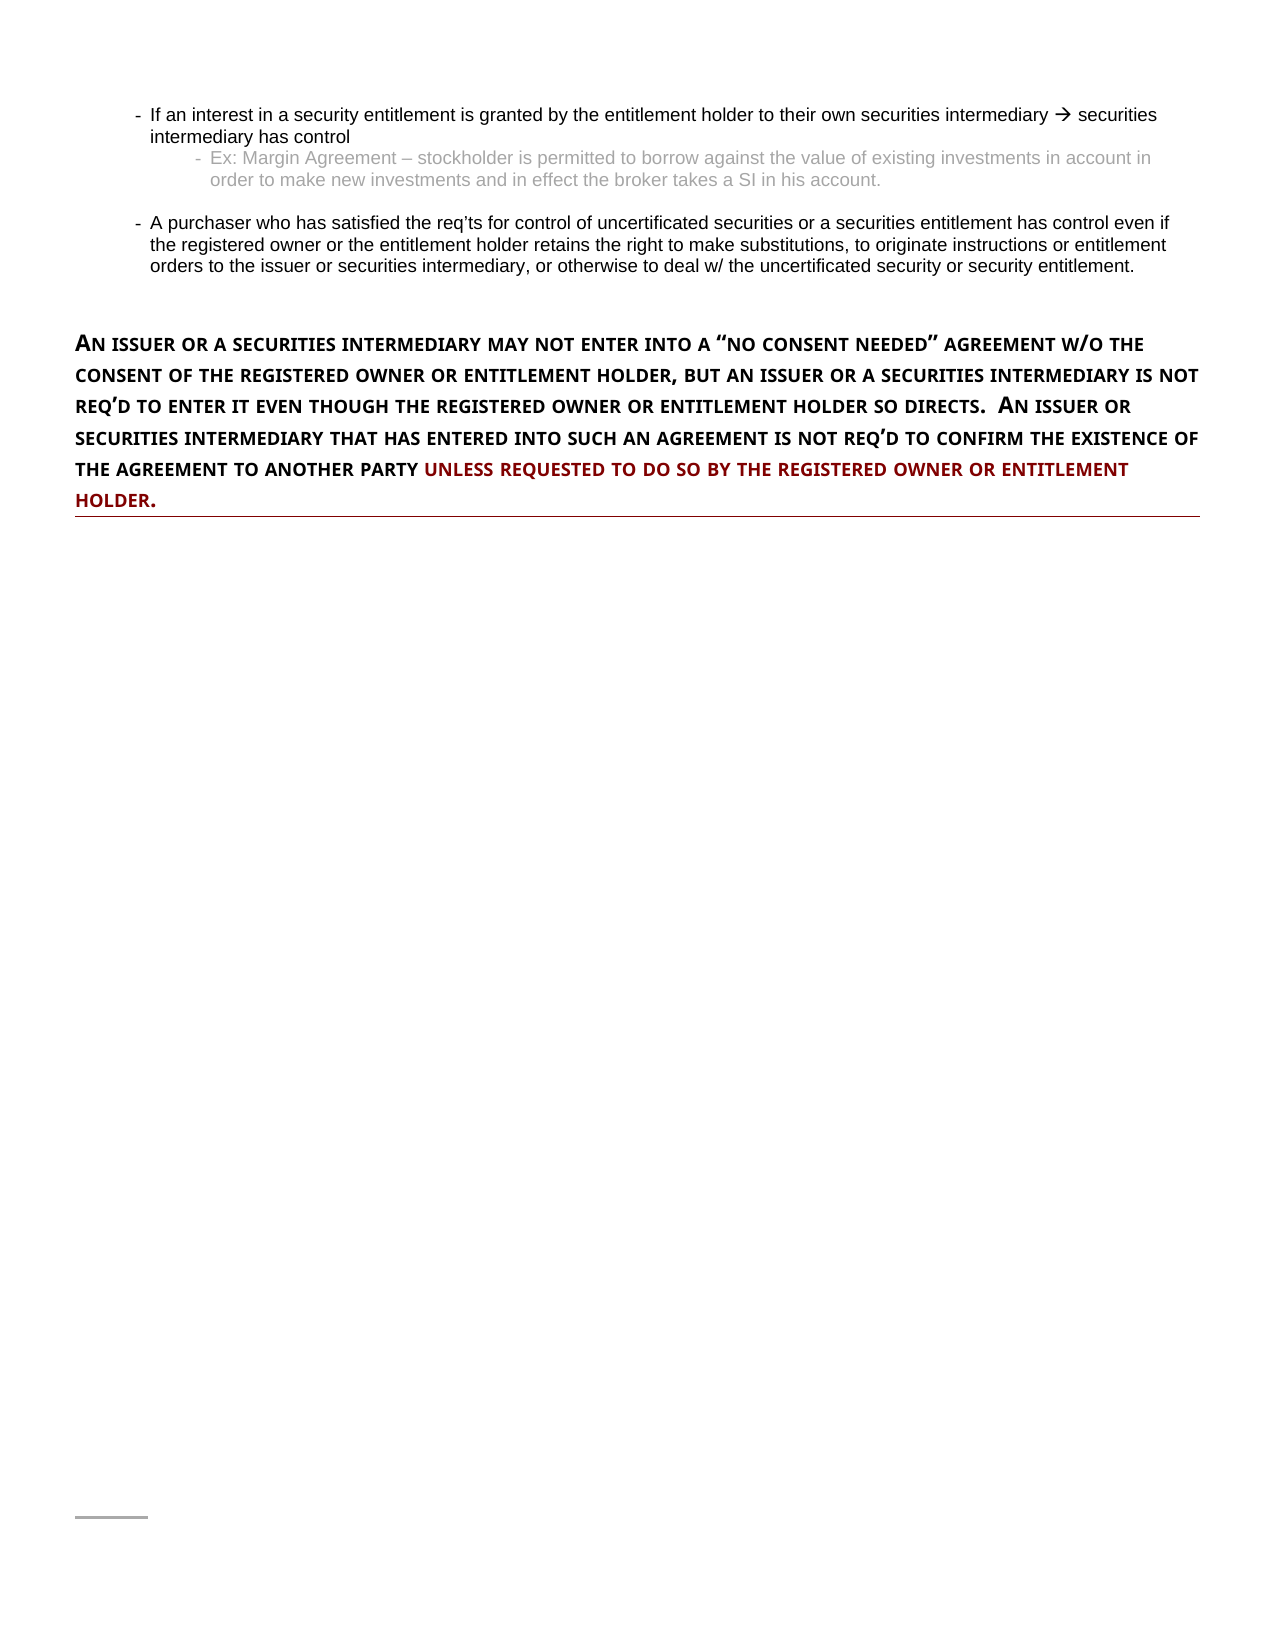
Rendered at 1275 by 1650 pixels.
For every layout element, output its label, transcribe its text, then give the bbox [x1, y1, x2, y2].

list If an interest in a security entitlement is granted by the entitlement holder to their own securities intermediary securities intermediary has control [135, 104, 1200, 147]
text An issuer or a securities intermediary may not enter into a “no consent needed” agreement w/o the consent of the registered owner or entitlement holder, but an issuer or a securities intermediary is not req’d to enter it even though the registered owner or entitlement holder so directs. An issuer or securities intermediary that has entered into such an agreement is not req’d to confirm the existence of the agreement to another party unless requested to do so by the registered owner or entitlement holder. [75, 327, 1200, 516]
list Ex: Margin Agreement – stockholder is permitted to borrow against the value of existing investments in account in order to make new investments and in effect the broker takes a SI in his account. [195, 147, 1200, 190]
list A purchaser who has satisfied the req’ts for control of uncertificated securities or a securities entitlement has control even if the registered owner or the entitlement holder retains the right to make substitutions, to originate instructions or entitlement orders to the issuer or securities intermediary, or otherwise to deal w/ the uncertificated security or security entitlement. [135, 212, 1200, 277]
